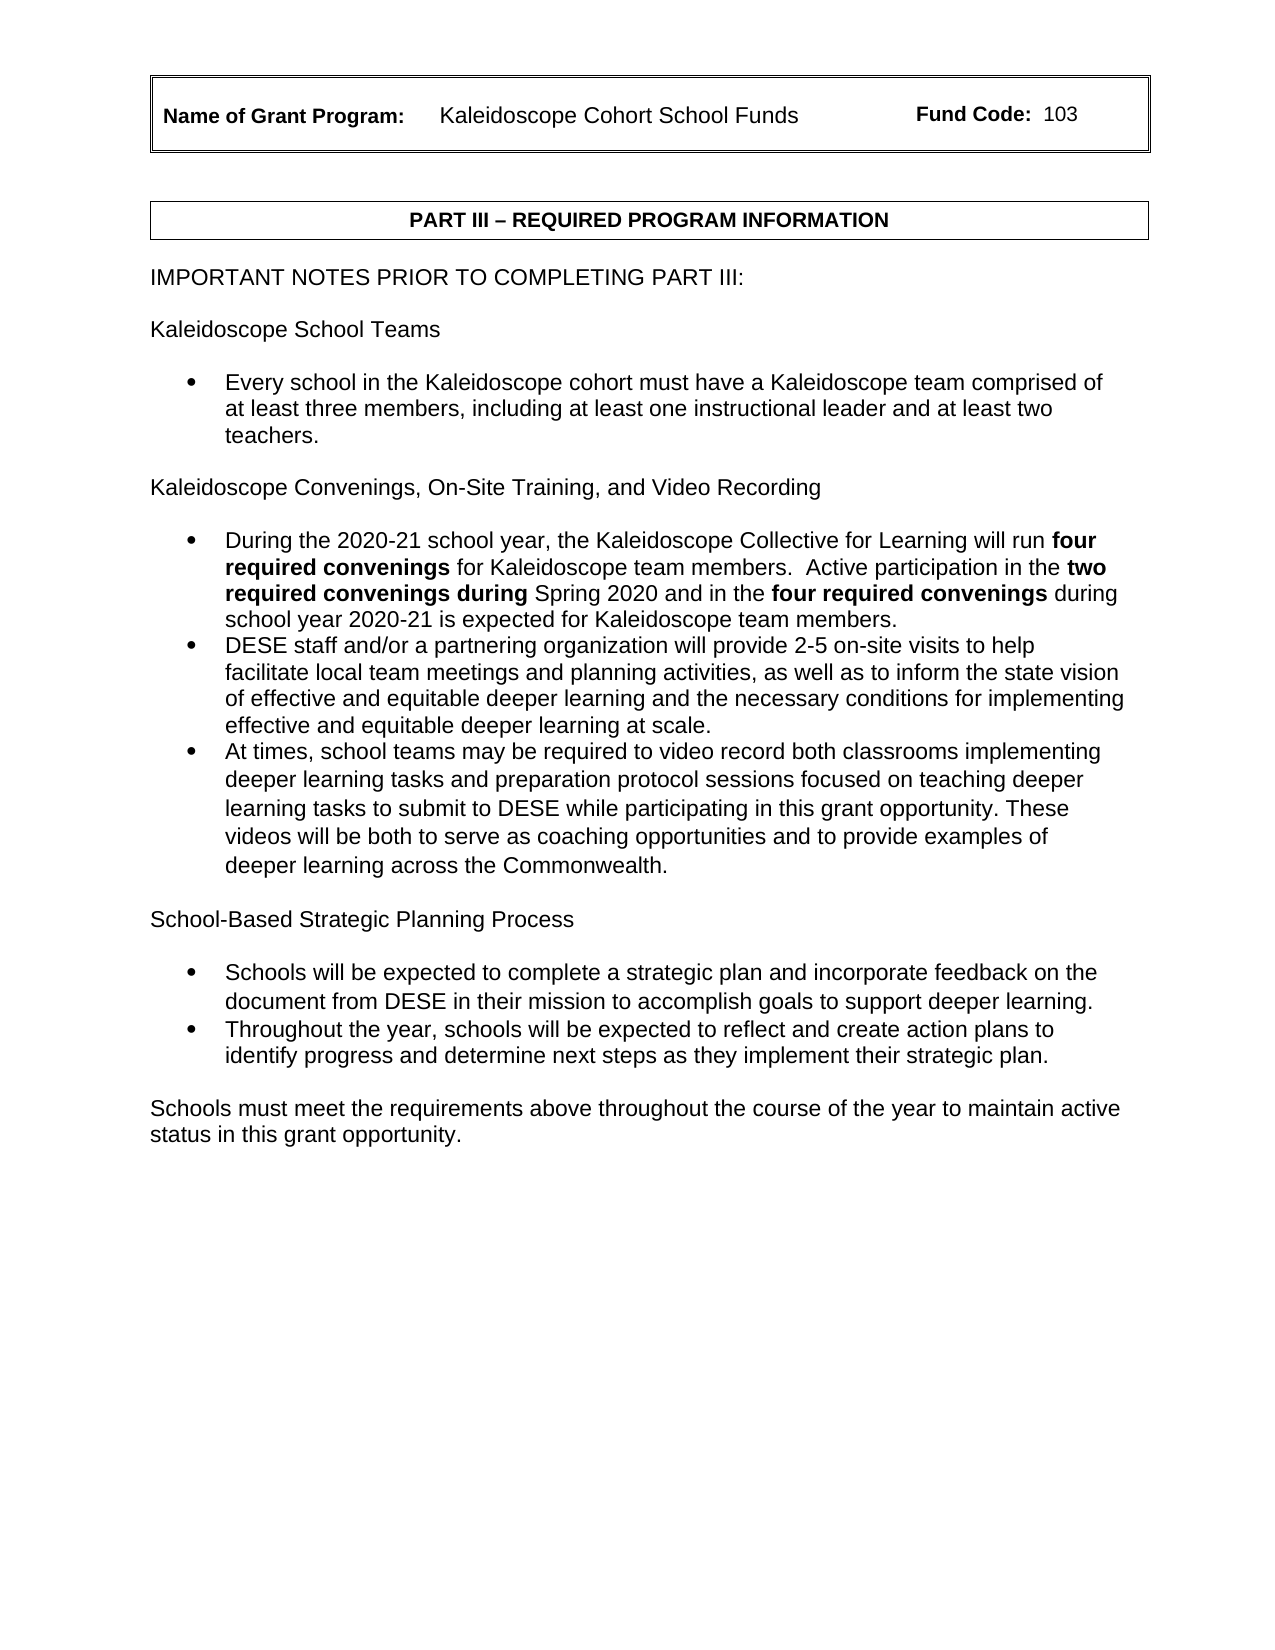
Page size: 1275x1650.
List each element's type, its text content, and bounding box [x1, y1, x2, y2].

text Kaleidoscope School Teams [150, 316, 1125, 343]
table_header Name of Grant Program: Kaleidoscope Cohort School Funds [153, 78, 904, 150]
list Every school in the Kaleidoscope cohort must have a Kaleidoscope team comprised of at least three members, including at least one instructional leader and at least two teachers. [187, 369, 1125, 448]
list DESE staff and/or a partnering organization will provide 2-5 on-site visits to help facilitate local team meetings and planning activities, as well as to inform the state vision of effective and equitable deeper learning and the necessary conditions for implementing effective and equitable deeper learning at scale. [187, 632, 1125, 738]
list During the 2020-21 school year, the Kaleidoscope Collective for Learning will run four required convenings for Kaleidoscope team members. Active participation in the two required convenings during Spring 2020 and in the four required convenings during school year 2020-21 is expected for Kaleidoscope team members. [187, 527, 1125, 632]
text Kaleidoscope Convenings, On-Site Training, and Video Recording [150, 474, 1125, 501]
text School-Based Strategic Planning Process [150, 906, 1125, 933]
table_header Fund Code: 103 [905, 78, 1148, 150]
text Schools must meet the requirements above throughout the course of the year to maintain active status in this grant opportunity. [150, 1095, 1125, 1148]
list At times, school teams may be required to video record both classrooms implementing deeper learning tasks and preparation protocol sessions focused on teaching deeper learning tasks to submit to DESE while participating in this grant opportunity. These videos will be both to serve as coaching opportunities and to provide examples of deeper learning across the Commonwealth. [187, 738, 1125, 878]
list Schools will be expected to complete a strategic plan and incorporate feedback on the document from DESE in their mission to accomplish goals to support deeper learning. [187, 959, 1125, 1014]
list Throughout the year, schools will be expected to reflect and create action plans to identify progress and determine next steps as they implement their strategic plan. [187, 1016, 1125, 1069]
table_header PART III – REQUIRED PROGRAM INFORMATION [151, 202, 1148, 238]
text IMPORTANT NOTES PRIOR TO COMPLETING PART III: [150, 263, 1125, 290]
